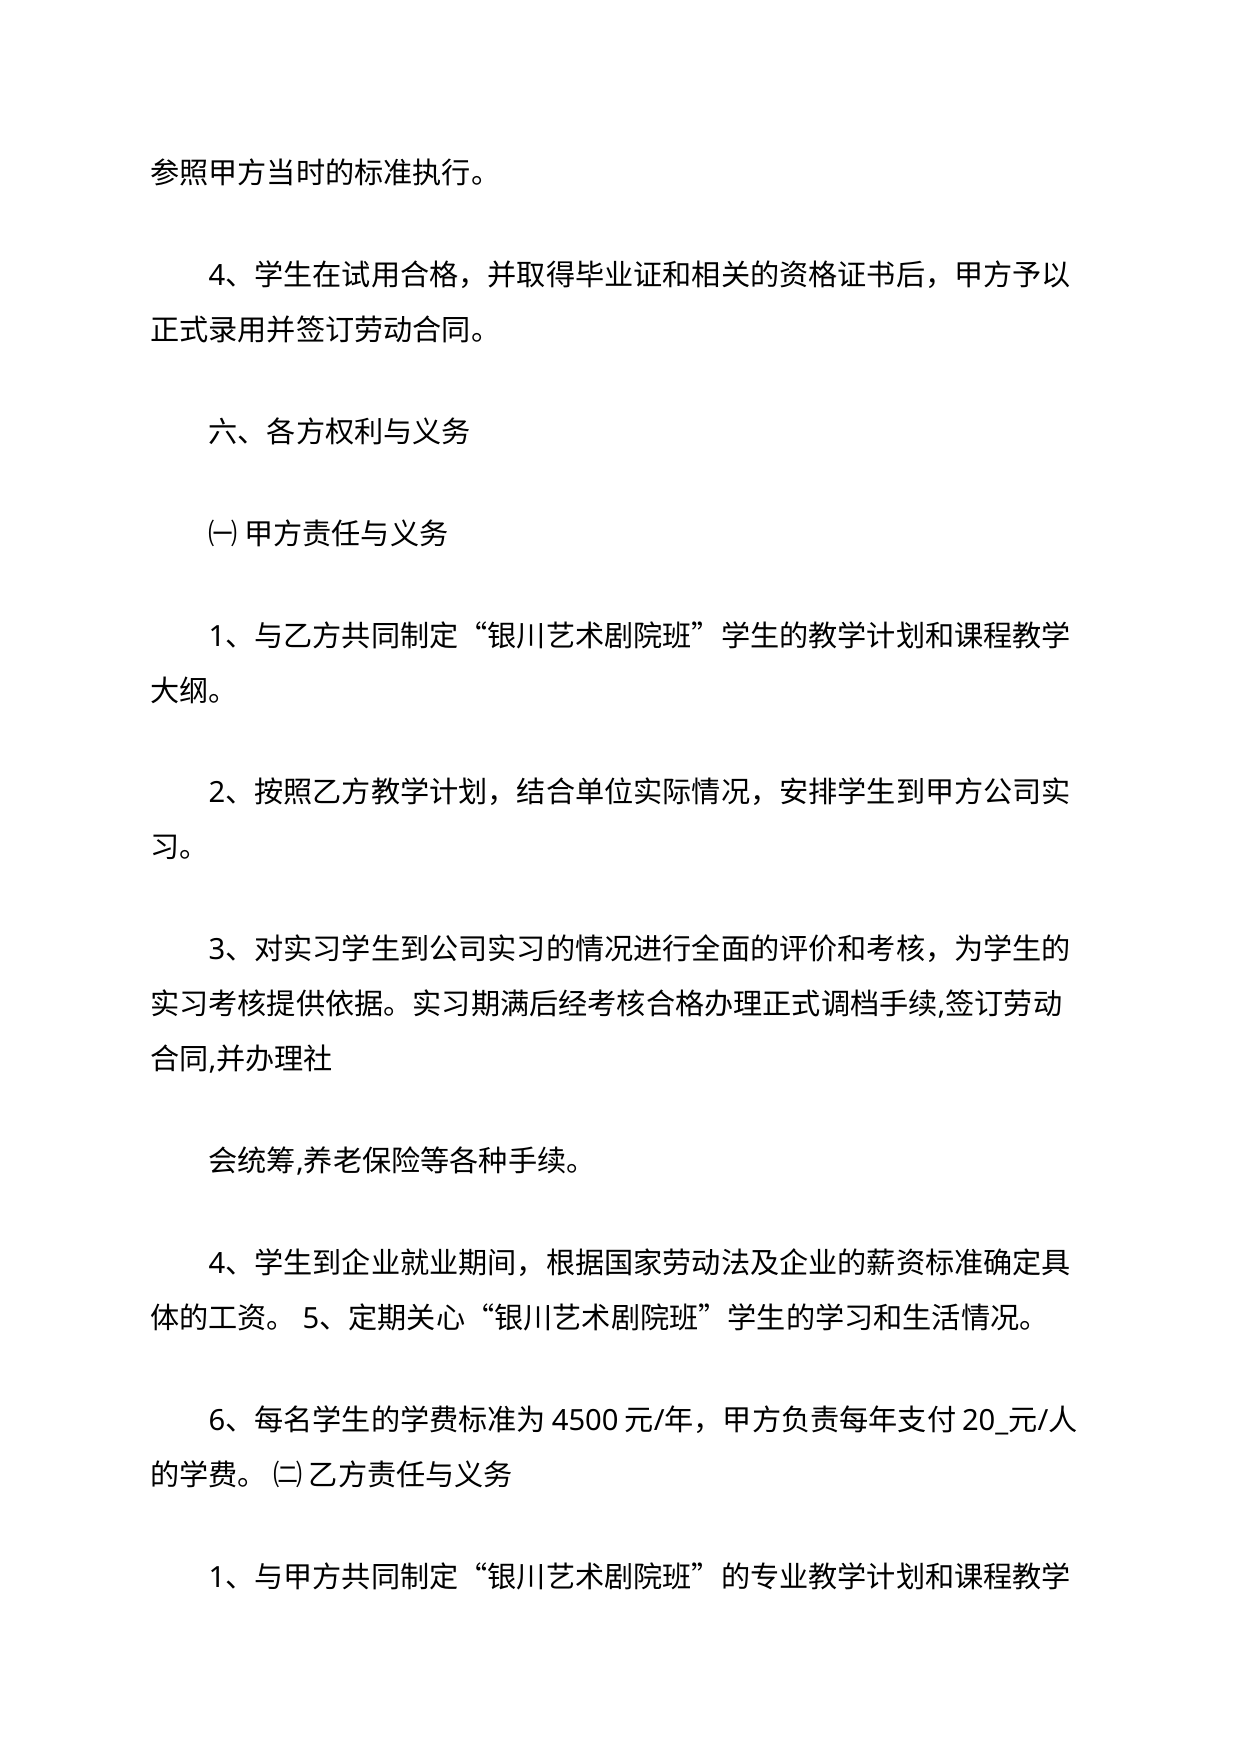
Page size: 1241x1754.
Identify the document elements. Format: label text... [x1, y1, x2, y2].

text 4、学生到企业就业期间，根据国家劳动法及企业的薪资标准确定具体的工资。 5、定期关心“银川艺术剧院班”学生的学习和生活情况。 [150, 1239, 1090, 1337]
text 1、与乙方共同制定“银川艺术剧院班”学生的教学计划和课程教学大纲。 [150, 612, 1090, 709]
text 会统筹,养老保险等各种手续。 [150, 1138, 1090, 1180]
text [150, 1553, 1090, 1596]
text 六、各方权利与义务 [150, 408, 1090, 451]
text ㈠ 甲方责任与义务 [150, 510, 1090, 553]
text 6、每名学生的学费标准为4500元/年，甲方负责每年支付20_元/人的学费。 ㈡ 乙方责任与义务 [150, 1397, 1090, 1494]
text 4、学生在试用合格，并取得毕业证和相关的资格证书后，甲方予以正式录用并签订劳动合同。 [150, 252, 1090, 349]
text 2、按照乙方教学计划，结合单位实际情况，安排学生到甲方公司实习。 [150, 769, 1090, 866]
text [150, 150, 1090, 192]
text 3、对实习学生到公司实习的情况进行全面的评价和考核，为学生的实习考核提供依据。实习期满后经考核合格办理正式调档手续,签订劳动合同,并办理社 [150, 926, 1090, 1078]
